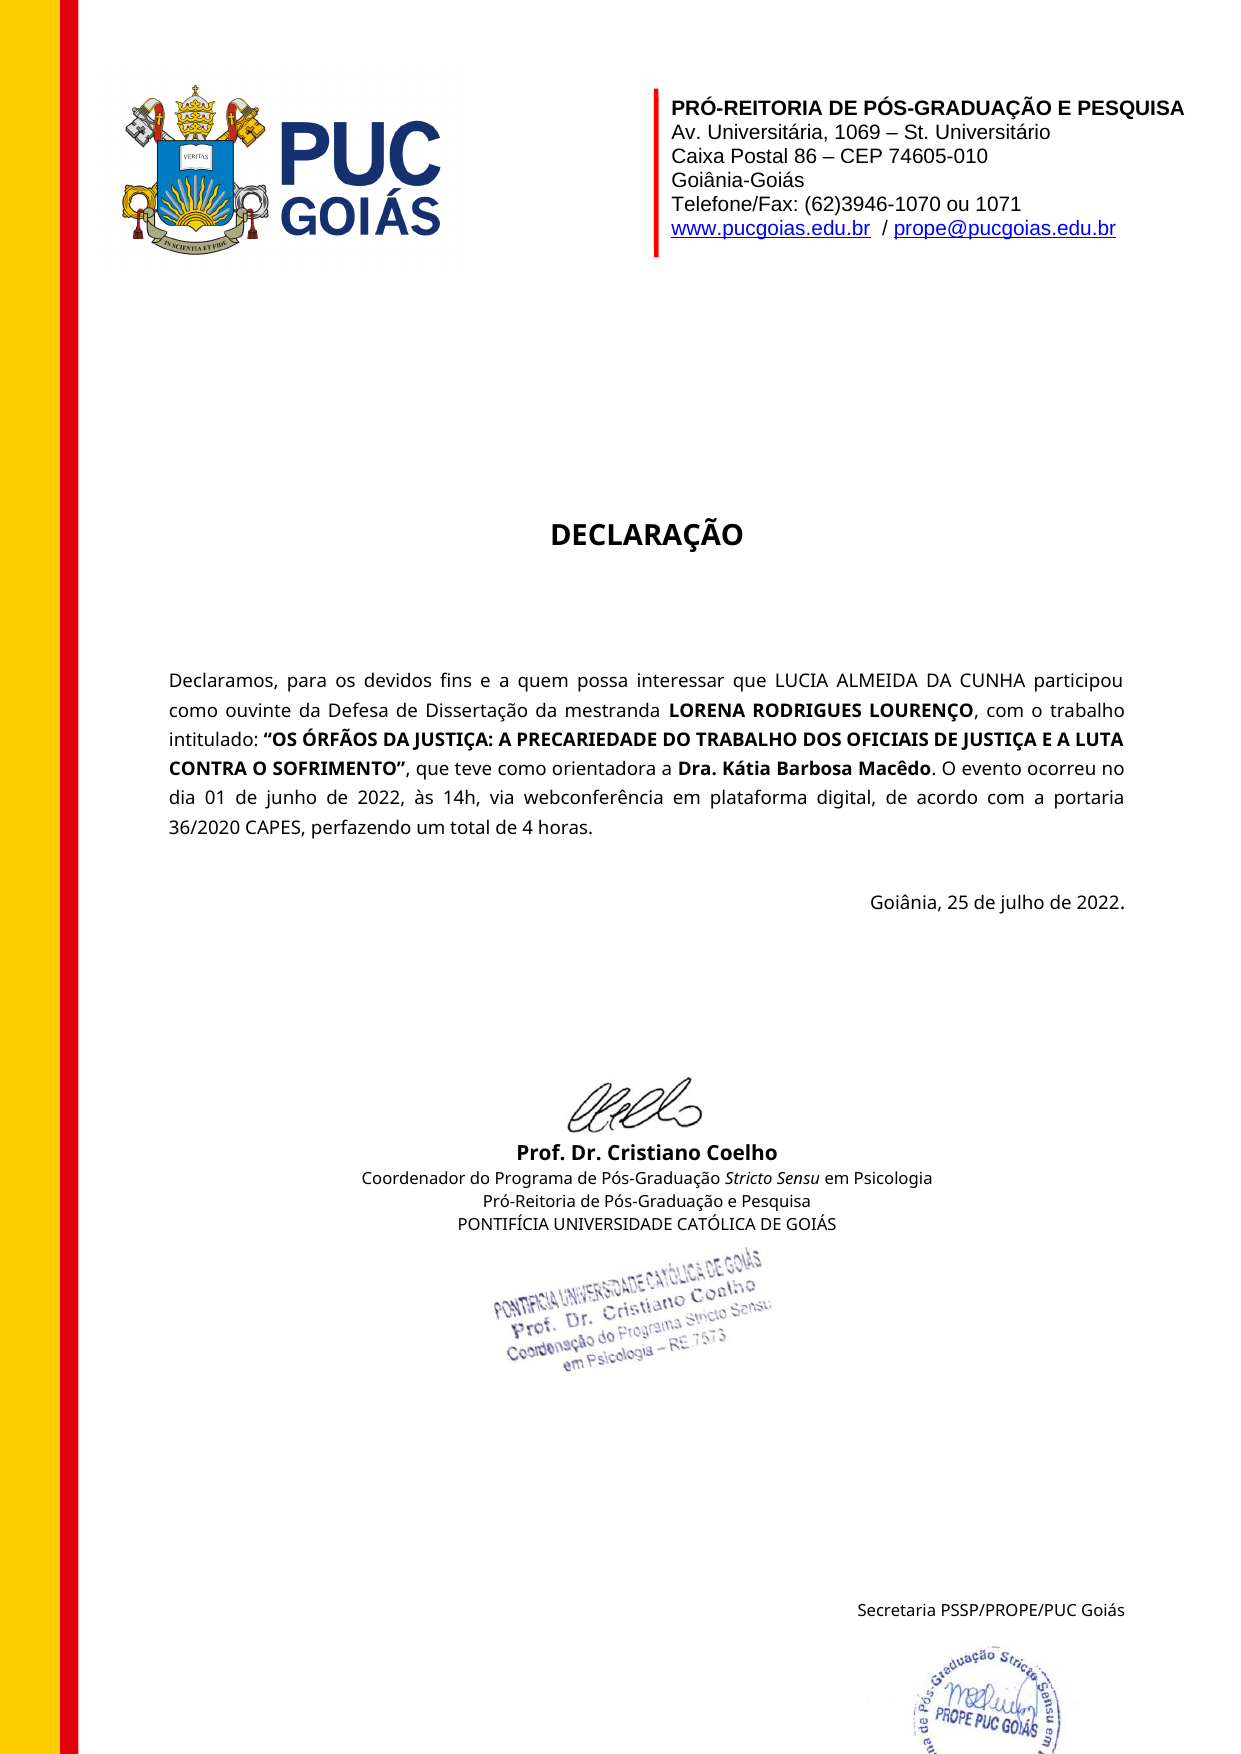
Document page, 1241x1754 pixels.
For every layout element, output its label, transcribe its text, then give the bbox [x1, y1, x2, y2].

text Prof. Dr. Cristiano Coelho [169, 1138, 1125, 1167]
text Goiânia, 25 de julho de 2022. [169, 887, 1125, 915]
text DECLARAÇÃO [169, 514, 1125, 554]
text Pró-Reitoria de Pós-Graduação e Pesquisa [169, 1189, 1125, 1212]
text Coordenador do Programa de Pós-Graduação Stricto Sensu em Psicologia [169, 1167, 1125, 1189]
picture [491, 1243, 779, 1380]
picture [852, 1621, 1113, 1754]
picture [93, 61, 469, 277]
text Secretaria PSSP/PROPE/PUC Goiás [169, 1598, 1125, 1621]
text PONTIFÍCIA UNIVERSIDADE CATÓLICA DE GOIÁS [169, 1212, 1125, 1235]
text Declaramos, para os devidos fins e a quem possa interessar que LUCIA ALMEIDA DA CUNHA participou como ouvinte da Defesa de Dissertação da mestranda LORENA RODRIGUES LOURENÇO, com o trabalho intitulado: “OS ÓRFÃOS DA JUSTIÇA: A PRECARIEDADE DO TRABALHO DOS OFICIAIS DE JUSTIÇA E A LUTA CONTRA O SOFRIMENTO”, que teve como orientadora a Dra. Kátia Barbosa Macêdo. O evento ocorreu no dia 01 de junho de 2022, às 14h, via webconferência em plataforma digital, de acordo com a portaria 36/2020 CAPES, perfazendo um total de 4 horas. [169, 668, 1125, 839]
picture [566, 1077, 704, 1137]
